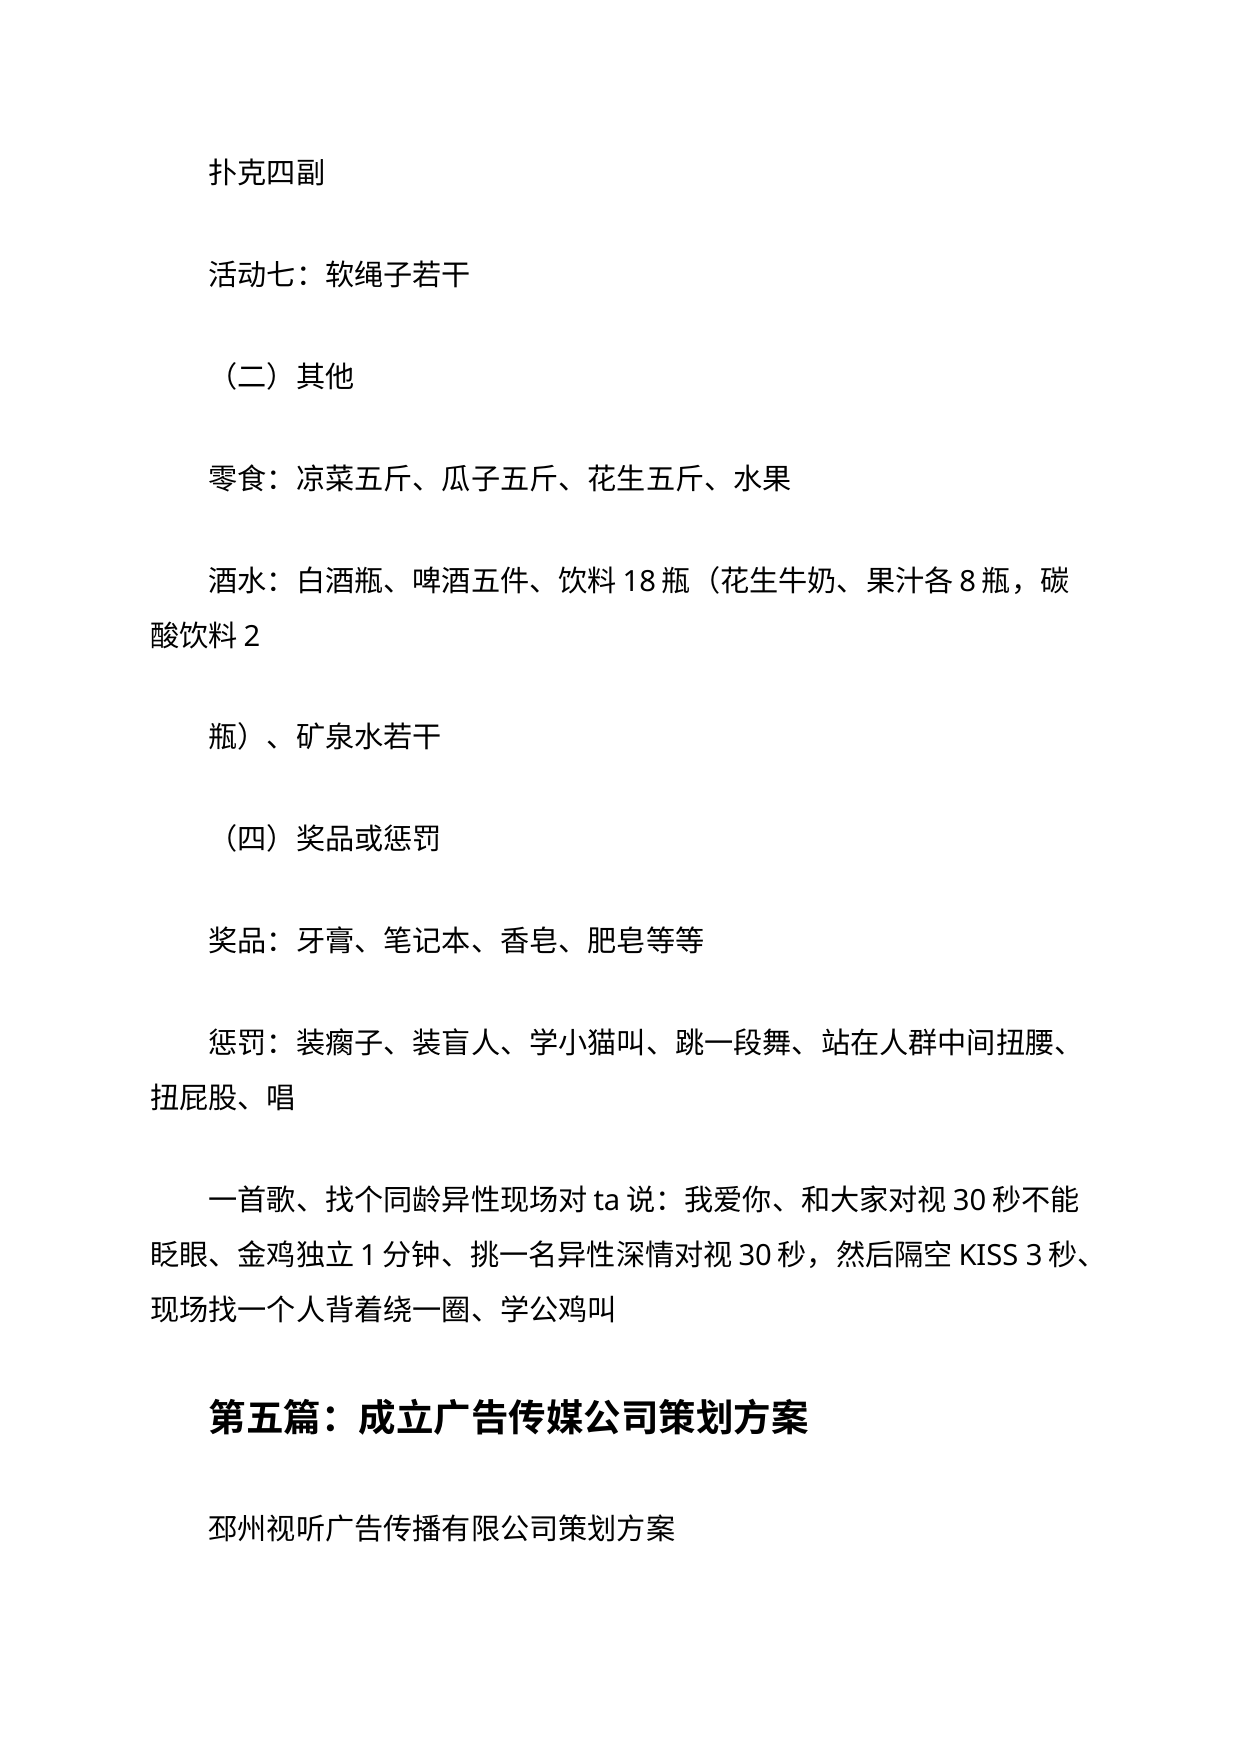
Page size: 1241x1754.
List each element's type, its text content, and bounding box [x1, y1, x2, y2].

text 活动七：软绳子若干 [150, 252, 1090, 294]
text 一首歌、找个同龄异性现场对ta说：我爱你、和大家对视30秒不能眨眼、金鸡独立1分钟、挑一名异性深情对视30秒，然后隔空KISS 3秒、现场找一个人背着绕一圈、学公鸡叫 [150, 1176, 1090, 1328]
text 瓶）、矿泉水若干 [150, 714, 1090, 756]
text 第五篇：成立广告传媒公司策划方案 [150, 1388, 1090, 1442]
text （四）奖品或惩罚 [150, 816, 1090, 858]
text 奖品：牙膏、笔记本、香皂、肥皂等等 [150, 918, 1090, 960]
text 邳州视听广告传播有限公司策划方案 [150, 1505, 1090, 1547]
text 扑克四副 [150, 150, 1090, 192]
text 酒水：白酒瓶、啤酒五件、饮料18瓶（花生牛奶、果汁各8瓶，碳酸饮料2 [150, 557, 1090, 654]
text 零食：凉菜五斤、瓜子五斤、花生五斤、水果 [150, 455, 1090, 498]
text （二）其他 [150, 353, 1090, 396]
text 惩罚：装瘸子、装盲人、学小猫叫、跳一段舞、站在人群中间扭腰、扭屁股、唱 [150, 1019, 1090, 1117]
